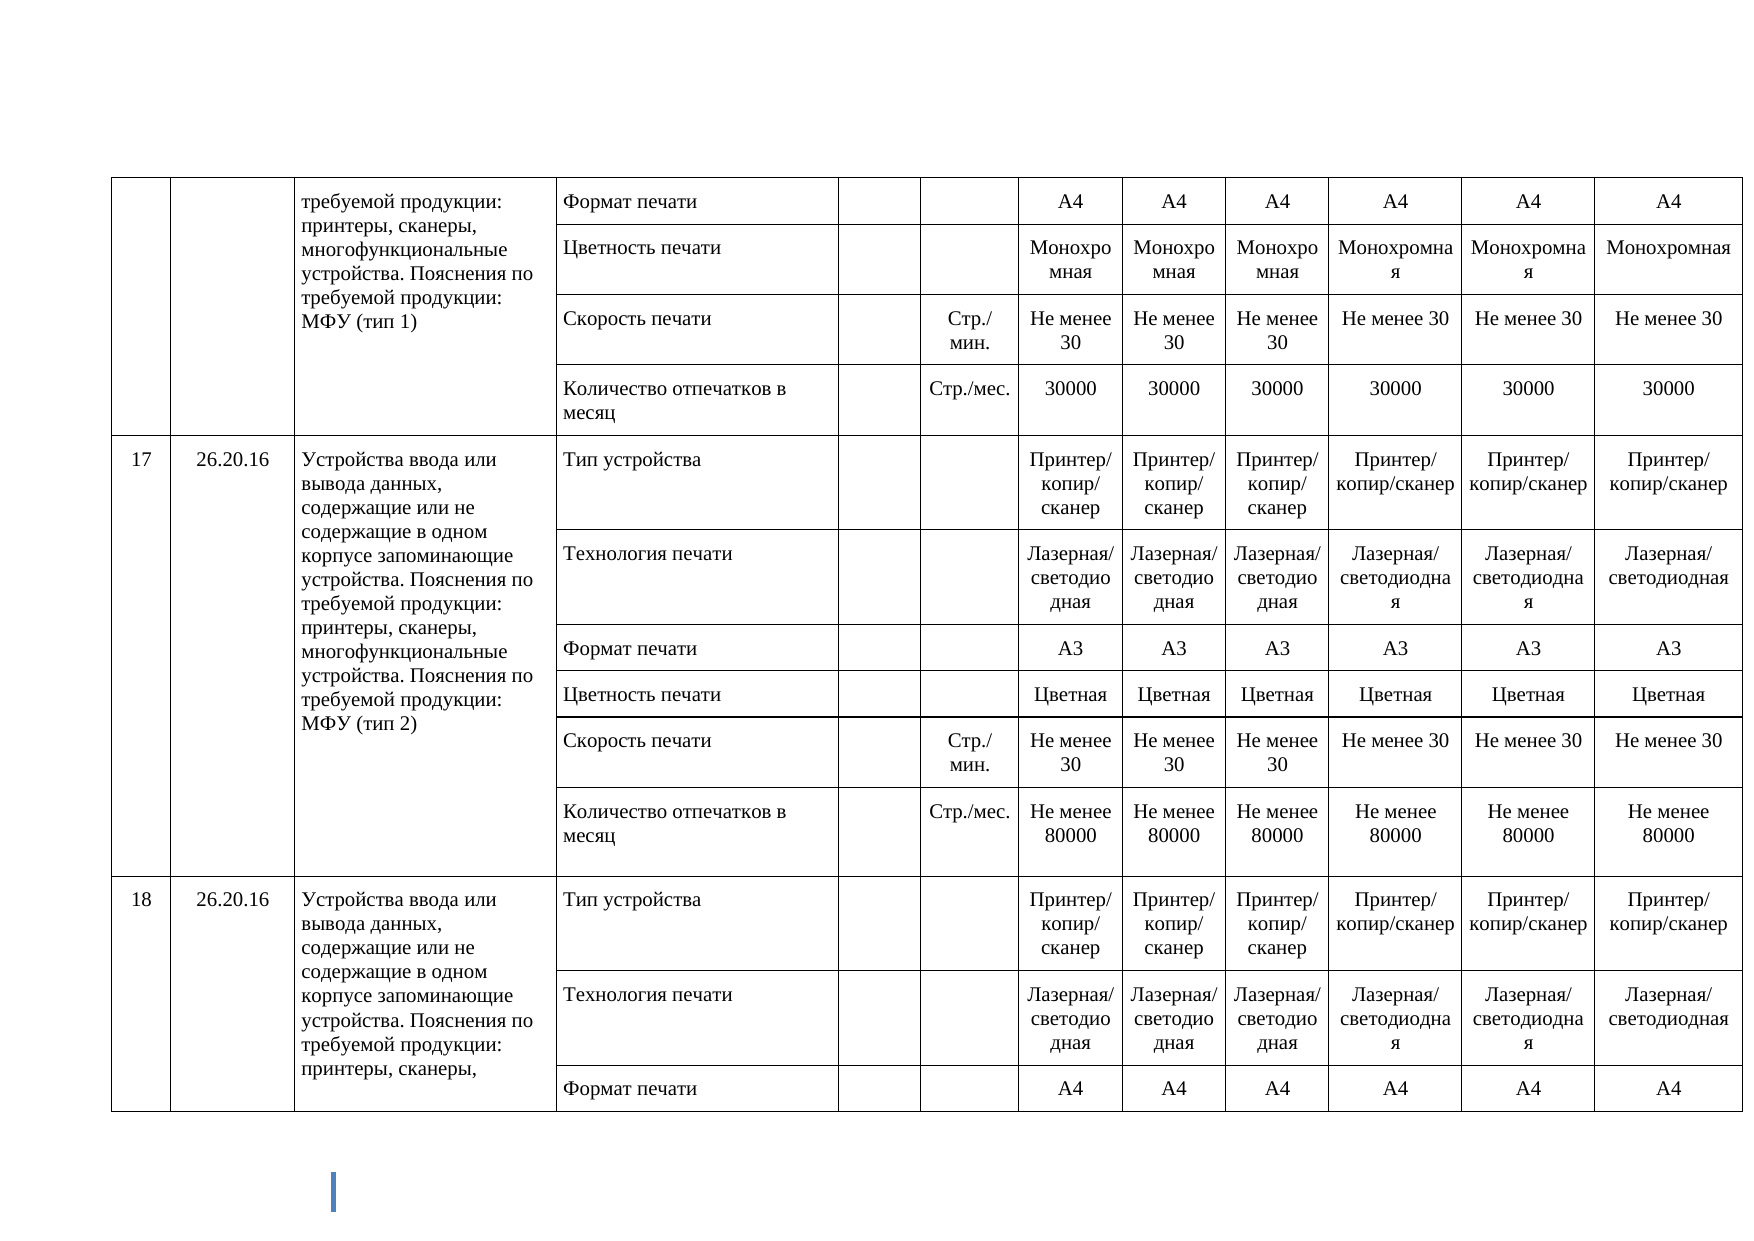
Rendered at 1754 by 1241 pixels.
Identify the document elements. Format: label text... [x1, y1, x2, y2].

table_cell A3 [1019, 625, 1122, 670]
table_cell Не менее 30 [1462, 718, 1594, 787]
table_cell Монохромная [1226, 225, 1328, 294]
table_cell [921, 530, 1018, 624]
table_cell Принтер/копир/сканер [1329, 877, 1461, 970]
table_cell Монохромная [1123, 225, 1225, 294]
table_cell A4 [1019, 1066, 1122, 1111]
table_cell [839, 436, 920, 529]
table_cell Скорость печати [557, 295, 838, 364]
table_cell Устройства ввода или вывода данных, содержащие или не содержащие в одном корпусе запоминающие устройства. Пояснения по требуемой продукции: принтеры, сканеры, многофункциональные устройства. Пояснения по требуемой продукции: МФУ (тип 3) [295, 877, 556, 1111]
table_cell Лазерная/светодиодная [1462, 530, 1594, 624]
table_cell A4 [1123, 1066, 1225, 1111]
table_cell [839, 295, 920, 364]
table_cell Не менее 30 [1226, 718, 1328, 787]
table_cell Не менее 30 [1329, 718, 1461, 787]
table_cell Не менее 80000 [1462, 788, 1594, 876]
table_cell Лазерная/светодиодная [1595, 971, 1742, 1064]
table_cell Не менее 80000 [1329, 788, 1461, 876]
table_cell [921, 436, 1018, 529]
table_cell [921, 625, 1018, 670]
table_cell Лазерная/светодиодная [1329, 971, 1461, 1064]
table_cell Принтер/копир/сканер [1226, 877, 1328, 970]
table_cell Не менее 30 [1462, 295, 1594, 364]
table_cell Принтер/копир/сканер [1123, 436, 1225, 529]
table_cell [839, 1066, 920, 1111]
table_cell [921, 225, 1018, 294]
table_cell Устройства ввода или вывода данных, содержащие или не содержащие в одном корпусе запоминающие устройства. Пояснения по требуемой продукции: принтеры, сканеры, многофункциональные устройства. Пояснения по требуемой продукции: МФУ (тип 2) [295, 436, 556, 876]
table_cell Принтер/копир/сканер [1019, 436, 1122, 529]
table_cell Лазерная/светодиодная [1019, 530, 1122, 624]
table_cell 30000 [1226, 365, 1328, 435]
table_cell Лазерная/светодиодная [1019, 971, 1122, 1064]
table_cell A4 [1019, 178, 1122, 223]
table_cell Принтер/копир/сканер [1123, 877, 1225, 970]
table_cell Не менее 80000 [1226, 788, 1328, 876]
table_cell 26.20.16 [171, 436, 294, 876]
table_cell Количество отпечатков в месяц [557, 365, 838, 435]
table_cell A4 [1226, 178, 1328, 223]
table_cell [839, 671, 920, 716]
table_cell Не менее 30 [1226, 295, 1328, 364]
table_cell Монохромная [1329, 225, 1461, 294]
table_cell Не менее 80000 [1123, 788, 1225, 876]
table_cell Принтер/копир/сканер [1329, 436, 1461, 529]
table_cell Лазерная/светодиодная [1595, 530, 1742, 624]
table_cell Не менее 30 [1329, 295, 1461, 364]
table_cell Монохромная [1595, 225, 1742, 294]
table_cell A4 [1226, 1066, 1328, 1111]
table_cell A4 [1329, 1066, 1461, 1111]
table_cell A3 [1226, 625, 1328, 670]
table_cell A4 [1595, 1066, 1742, 1111]
table_cell Принтер/копир/сканер [1595, 877, 1742, 970]
table_cell Не менее 30 [1019, 718, 1122, 787]
table_cell Лазерная/светодиодная [1329, 530, 1461, 624]
table_cell Цветная [1123, 671, 1225, 716]
table_cell A3 [1123, 625, 1225, 670]
table_cell A4 [1123, 178, 1225, 223]
table_cell Технология печати [557, 530, 838, 624]
table_cell [839, 178, 920, 223]
table_cell 18 [112, 877, 170, 1111]
table_cell [839, 718, 920, 787]
table_cell Цветность печати [557, 671, 838, 716]
table_cell 30000 [1595, 365, 1742, 435]
table_cell A4 [1462, 178, 1594, 223]
table_cell Принтер/копир/сканер [1226, 436, 1328, 529]
table_cell [921, 671, 1018, 716]
table_cell [839, 625, 920, 670]
table_cell [839, 788, 920, 876]
table_cell 30000 [1329, 365, 1461, 435]
table_cell Цветная [1329, 671, 1461, 716]
table_cell [839, 971, 920, 1064]
table_cell Количество отпечатков в месяц [557, 788, 838, 876]
table_cell [839, 530, 920, 624]
table_cell Цветная [1019, 671, 1122, 716]
table_cell Цветная [1226, 671, 1328, 716]
table_cell Стр./мес. [921, 788, 1018, 876]
table_cell Лазерная/светодиодная [1226, 530, 1328, 624]
table_cell Не менее 80000 [1595, 788, 1742, 876]
table_cell A3 [1595, 625, 1742, 670]
table_cell Лазерная/светодиодная [1123, 530, 1225, 624]
table_cell [839, 365, 920, 435]
table_cell A3 [1329, 625, 1461, 670]
table_cell 26.20.16 [171, 877, 294, 1111]
table_cell Стр./мин. [921, 295, 1018, 364]
table_cell 17 [112, 436, 170, 876]
table_cell Не менее 30 [1123, 718, 1225, 787]
table_cell Не менее 30 [1123, 295, 1225, 364]
table_cell Скорость печати [557, 718, 838, 787]
table_cell Цветная [1595, 671, 1742, 716]
table_cell Тип устройства [557, 436, 838, 529]
table_cell 30000 [1462, 365, 1594, 435]
table_cell 30000 [1019, 365, 1122, 435]
table_cell Не менее 30 [1019, 295, 1122, 364]
table_cell Не менее 30 [1595, 718, 1742, 787]
table_cell Цветность печати [557, 225, 838, 294]
table_cell [839, 225, 920, 294]
table_cell Лазерная/светодиодная [1462, 971, 1594, 1064]
table_cell Стр./мес. [921, 365, 1018, 435]
table_cell Формат печати [557, 625, 838, 670]
table_cell [921, 178, 1018, 223]
table_cell Монохромная [1019, 225, 1122, 294]
table_cell A4 [1595, 178, 1742, 223]
table_cell Не менее 30 [1595, 295, 1742, 364]
table_cell Цветная [1462, 671, 1594, 716]
table_cell Принтер/копир/сканер [1462, 436, 1594, 529]
table_cell [921, 971, 1018, 1064]
table_cell Тип устройства [557, 877, 838, 970]
table_cell Формат печати [557, 178, 838, 223]
table_cell Принтер/копир/сканер [1595, 436, 1742, 529]
table_cell [839, 877, 920, 970]
table_cell [921, 877, 1018, 970]
table_cell Стр./мин. [921, 718, 1018, 787]
table_cell A4 [1462, 1066, 1594, 1111]
table_cell Лазерная/светодиодная [1123, 971, 1225, 1064]
table_cell A4 [1329, 178, 1461, 223]
table_cell Принтер/копир/сканер [1019, 877, 1122, 970]
table_cell Принтер/копир/сканер [1462, 877, 1594, 970]
table_cell 30000 [1123, 365, 1225, 435]
table_cell Технология печати [557, 971, 838, 1064]
table_cell Монохромная [1462, 225, 1594, 294]
table_cell Лазерная/светодиодная [1226, 971, 1328, 1064]
table_cell Формат печати [557, 1066, 838, 1111]
table_cell A3 [1462, 625, 1594, 670]
table_cell [921, 1066, 1018, 1111]
table_cell Не менее 80000 [1019, 788, 1122, 876]
